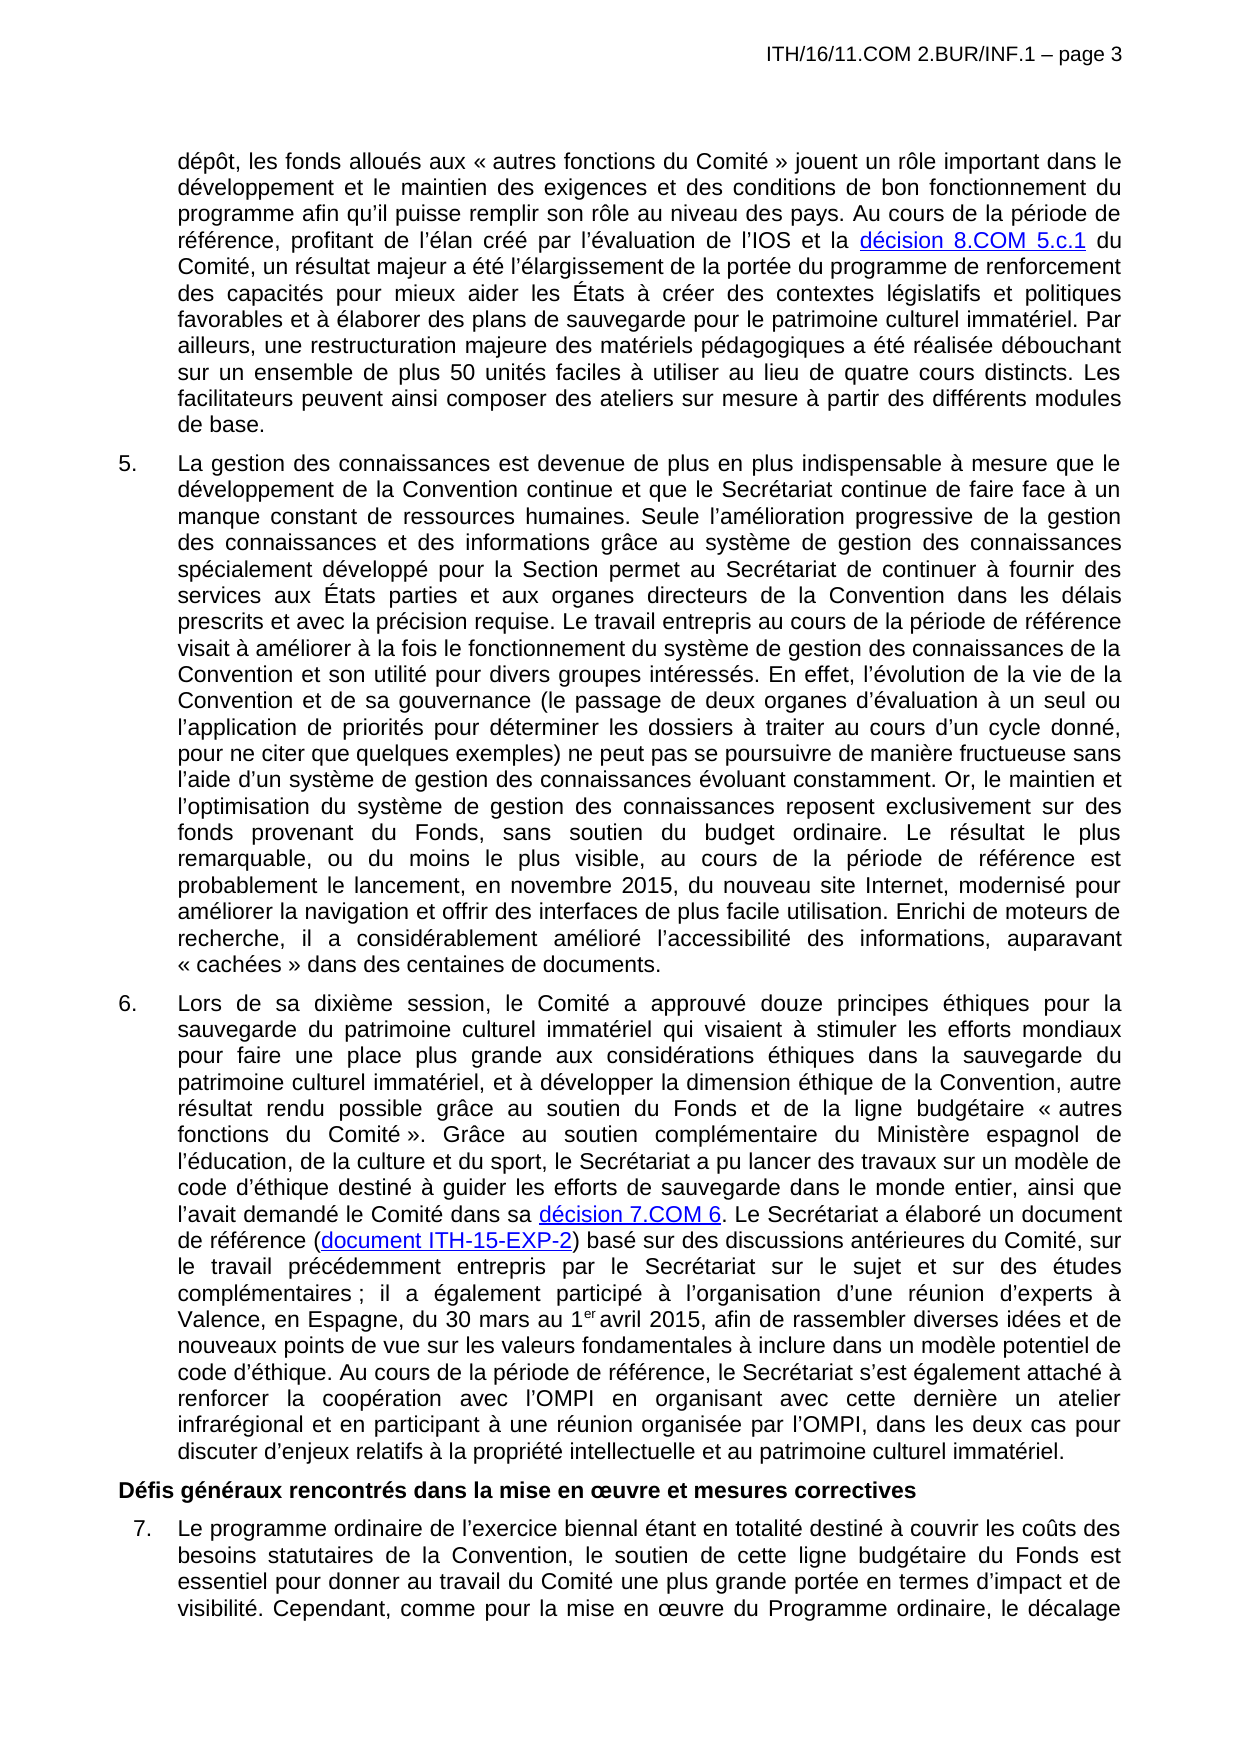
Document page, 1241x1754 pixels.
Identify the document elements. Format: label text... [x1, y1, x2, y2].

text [118, 148, 1122, 438]
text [133, 1515, 1122, 1621]
text La gestion des connaissances est devenue de plus en plus indispensable à mesure que le développement de la Convention continue et que le Secrétariat continue de faire face à un manque constant de ressources humaines. Seule l’amélioration progressive de la gestion des connaissances et des informations grâce au système de gestion des connaissances spécialement développé pour la Section permet au Secrétariat de continuer à fournir des services aux États parties et aux organes directeurs de la Convention dans les délais prescrits et avec la précision requise. Le travail entrepris au cours de la période de référence visait à améliorer à la fois le fonctionnement du système de gestion des connaissances de la Convention et son utilité pour divers groupes intéressés. En effet, l’évolution de la vie de la Convention et de sa gouvernance (le passage de deux organes d’évaluation à un seul ou l’application de priorités pour déterminer les dossiers à traiter au cours d’un cycle donné, pour ne citer que quelques exemples) ne peut pas se poursuivre de manière fructueuse sans l’aide d’un système de gestion des connaissances évoluant constamment. Or, le maintien et l’optimisation du système de gestion des connaissances reposent exclusivement sur des fonds provenant du Fonds, sans soutien du budget ordinaire. Le résultat le plus remarquable, ou du moins le plus visible, au cours de la période de référence est probablement le lancement, en novembre 2015, du nouveau site Internet, modernisé pour améliorer la navigation et offrir des interfaces de plus facile utilisation. Enrichi de moteurs de recherche, il a considérablement amélioré l’accessibilité des informations, auparavant « cachées » dans des centaines de documents. [118, 450, 1122, 977]
text Défis généraux rencontrés dans la mise en œuvre et mesures correctives [118, 1477, 1122, 1503]
text Lors de sa dixième session, le Comité a approuvé douze principes éthiques pour la sauvegarde du patrimoine culturel immatériel qui visaient à stimuler les efforts mondiaux pour faire une place plus grande aux considérations éthiques dans la sauvegarde du patrimoine culturel immatériel, et à développer la dimension éthique de la Convention, autre résultat rendu possible grâce au soutien du Fonds et de la ligne budgétaire « autres fonctions du Comité ». Grâce au soutien complémentaire du Ministère espagnol de l’éducation, de la culture et du sport, le Secrétariat a pu lancer des travaux sur un modèle de code d’éthique destiné à guider les efforts de sauvegarde dans le monde entier, ainsi que l’avait demandé le Comité dans sa décision 7.COM 6. Le Secrétariat a élaboré un document de référence (document ITH-15-EXP-2) basé sur des discussions antérieures du Comité, sur le travail précédemment entrepris par le Secrétariat sur le sujet et sur des études complémentaires ; il a également participé à l’organisation d’une réunion d’experts à Valence, en Espagne, du 30 mars au 1er avril 2015, afin de rassembler diverses idées et de nouveaux points de vue sur les valeurs fondamentales à inclure dans un modèle potentiel de code d’éthique. Au cours de la période de référence, le Secrétariat s’est également attaché à renforcer la coopération avec l’OMPI en organisant avec cette dernière un atelier infrarégional et en participant à une réunion organisée par l’OMPI, dans les deux cas pour discuter d’enjeux relatifs à la propriété intellectuelle et au patrimoine culturel immatériel. [118, 990, 1122, 1464]
